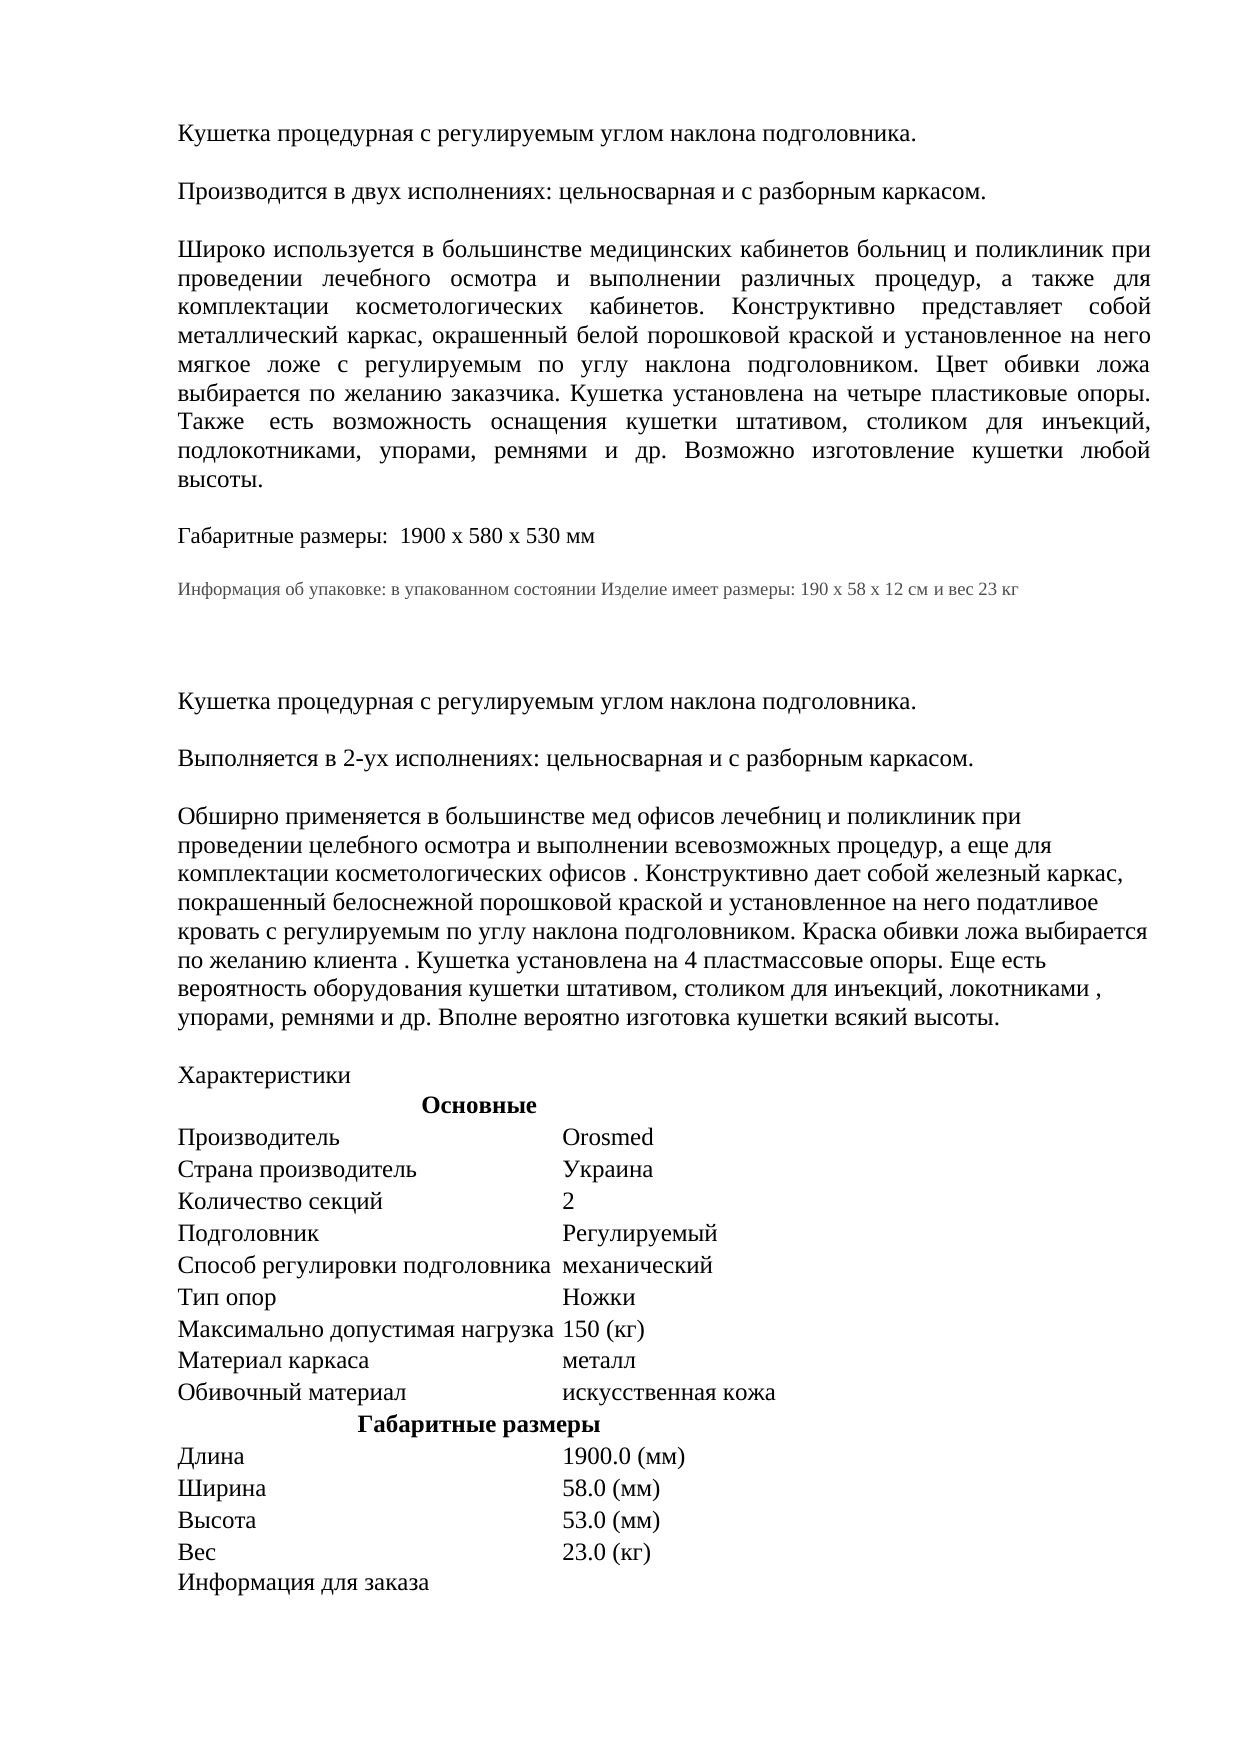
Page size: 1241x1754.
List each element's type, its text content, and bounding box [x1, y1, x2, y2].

text Производится в двух исполнениях: цельносварная и с разборным каркасом. [177, 176, 1152, 205]
text Характеристики [177, 1060, 1152, 1089]
table_cell Габаритные размеры [176, 1408, 782, 1439]
table_cell Тип опор [176, 1280, 560, 1312]
table_cell Высота [176, 1503, 560, 1535]
table_cell 2 [560, 1185, 782, 1216]
table_cell Количество секций [176, 1185, 560, 1216]
table_cell Ширина [176, 1471, 560, 1503]
text Широко используется в большинстве медицинских кабинетов больниц и поликлиник при проведении лечебного осмотра и выполнении различных процедур, а также для комплектации косметологических кабинетов. Конструктивно представляет собой металлический каркас, окрашенный белой порошковой краской и установленное на него мягкое ложе с регулируемым по углу наклона подголовником. Цвет обивки ложа выбирается по желанию заказчика. Кушетка установлена на четыре пластиковые опоры. Также есть возможность оснащения кушетки штативом, столиком для инъекций, подлокотниками, упорами, ремнями и др. Возможно изготовление кушетки любой высоты. [177, 234, 1152, 493]
table_cell 58.0 (мм) [560, 1471, 782, 1503]
table_cell Ножки [560, 1280, 782, 1312]
table_cell Длина [176, 1440, 560, 1471]
table_header Основные [176, 1089, 782, 1121]
table_cell Материал каркаса [176, 1344, 560, 1376]
text Кушетка процедурная с регулируемым углом наклона подголовника. [177, 118, 1152, 147]
table_cell искусственная кожа [560, 1376, 782, 1408]
table_cell механический [560, 1248, 782, 1280]
table_cell 53.0 (мм) [560, 1503, 782, 1535]
table_cell 150 (кг) [560, 1312, 782, 1344]
table_cell Обивочный материал [176, 1376, 560, 1408]
table_cell Способ регулировки подголовника [176, 1248, 560, 1280]
text Информация для заказа [177, 1567, 1152, 1596]
table_cell Украина [560, 1153, 782, 1184]
table_cell металл [560, 1344, 782, 1376]
table_cell Страна производитель [176, 1153, 560, 1184]
table_cell 1900.0 (мм) [560, 1440, 782, 1471]
table_cell Регулируемый [560, 1216, 782, 1248]
text Кушетка процедурная с регулируемым углом наклона подголовника. Выполняется в 2-ух исполнениях: цельносварная и с разборным каркасом. Обширно применяется в большинстве мед офисов лечебниц и поликлиник при проведении целебного осмотра и выполнении всевозможных процедур, а еще для комплектации косметологических офисов . Конструктивно дает собой железный каркас, покрашенный белоснежной порошковой краской и установленное на него податливое кровать с регулируемым по углу наклона подголовником. Краска обивки ложа выбирается по желанию клиента . Кушетка установлена на 4 пластмассовые опоры. Еще есть вероятность оборудования кушетки штативом, столиком для инъекций, локотниками , упорами, ремнями и др. Вполне вероятно изготовка кушетки всякий высоты. [177, 686, 1152, 1031]
table_cell Вес [176, 1535, 560, 1567]
table_cell Максимально допустимая нагрузка [176, 1312, 560, 1344]
text Габаритные размеры: 1900 х 580 х 530 мм [177, 522, 1152, 548]
table_cell 23.0 (кг) [560, 1535, 782, 1567]
table_cell Orosmed [560, 1121, 782, 1153]
table_cell Производитель [176, 1121, 560, 1153]
table_cell Подголовник [176, 1216, 560, 1248]
text Информация об упаковке: в упакованном состоянии Изделие имеет размеры: 190 х 58 х 12 см и вес 23 кг [177, 577, 1152, 599]
